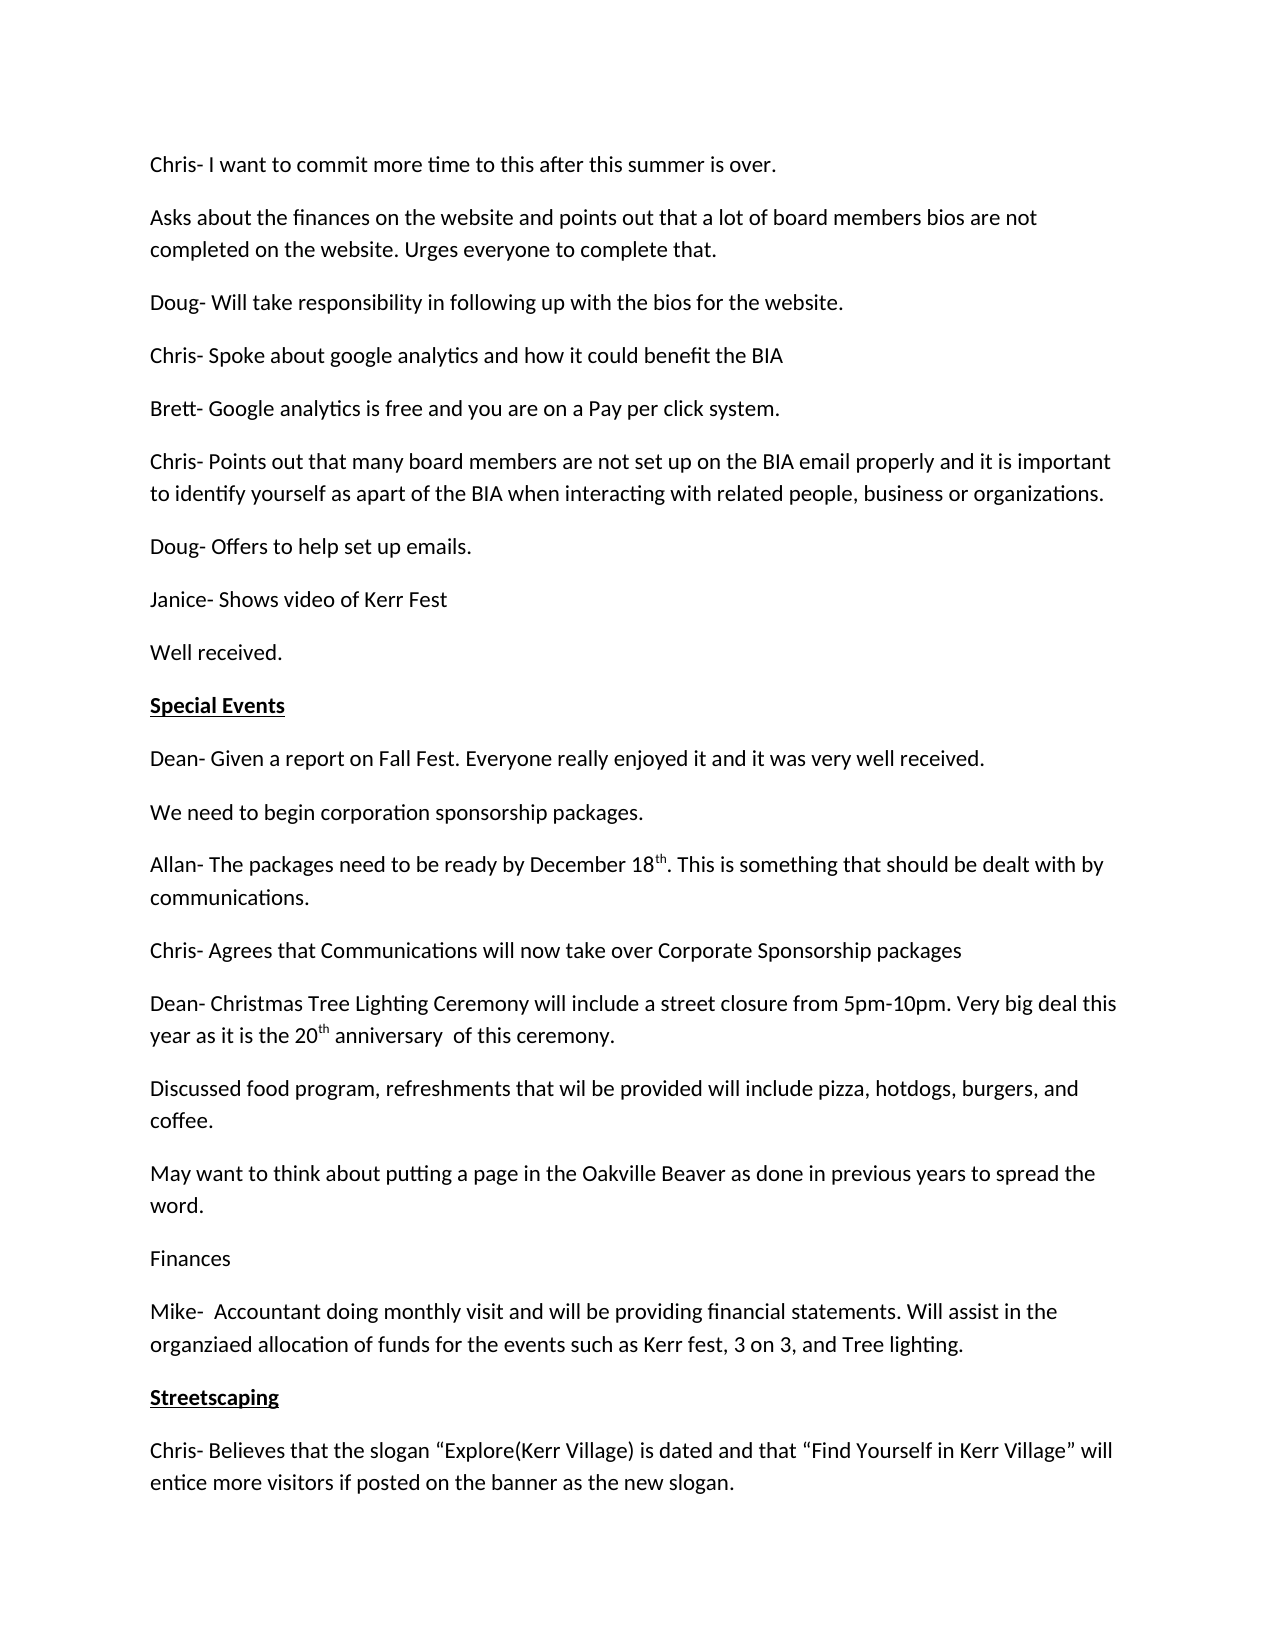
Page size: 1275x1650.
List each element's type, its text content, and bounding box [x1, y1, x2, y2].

text May want to think about putting a page in the Oakville Beaver as done in previous years to spread the word. [150, 1159, 1125, 1219]
text Asks about the finances on the website and points out that a lot of board members bios are not completed on the website. Urges everyone to complete that. [150, 203, 1125, 263]
text Janice- Shows video of Kerr Fest [150, 586, 1125, 613]
text Chris- Agrees that Communications will now take over Corporate Sponsorship packages [150, 936, 1125, 964]
text Chris- Points out that many board members are not set up on the BIA email properly and it is important to identify yourself as apart of the BIA when interacting with related people, business or organizations. [150, 447, 1125, 507]
text Chris- Believes that the slogan “Explore(Kerr Village) is dated and that “Find Yourself in Kerr Village” will entice more visitors if posted on the banner as the new slogan. [150, 1436, 1125, 1496]
text Mike- Accountant doing monthly visit and will be providing financial statements. Will assist in the organziaed allocation of funds for the events such as Kerr fest, 3 on 3, and Tree lighting. [150, 1297, 1125, 1358]
text Streetscaping [150, 1383, 1125, 1411]
text Allan- The packages need to be ready by December 18th. This is something that should be dealt with by communications. [150, 851, 1125, 911]
text Doug- Offers to help set up emails. [150, 532, 1125, 561]
text Chris- I want to commit more time to this after this summer is over. [150, 150, 1125, 178]
text Chris- Spoke about google analytics and how it could benefit the BIA [150, 341, 1125, 369]
text Dean- Given a report on Fall Fest. Everyone really enjoyed it and it was very well received. [150, 744, 1125, 773]
text Well received. [150, 638, 1125, 667]
text We need to begin corporation sponsorship packages. [150, 798, 1125, 826]
text Brett- Google analytics is free and you are on a Pay per click system. [150, 394, 1125, 422]
text Special Events [150, 692, 1125, 719]
text Doug- Will take responsibility in following up with the bios for the website. [150, 288, 1125, 316]
text Discussed food program, refreshments that wil be provided will include pizza, hotdogs, burgers, and coffee. [150, 1074, 1125, 1134]
text Finances [150, 1244, 1125, 1272]
text Dean- Christmas Tree Lighting Ceremony will include a street closure from 5pm-10pm. Very big deal this year as it is the 20th anniversary of this ceremony. [150, 989, 1125, 1049]
